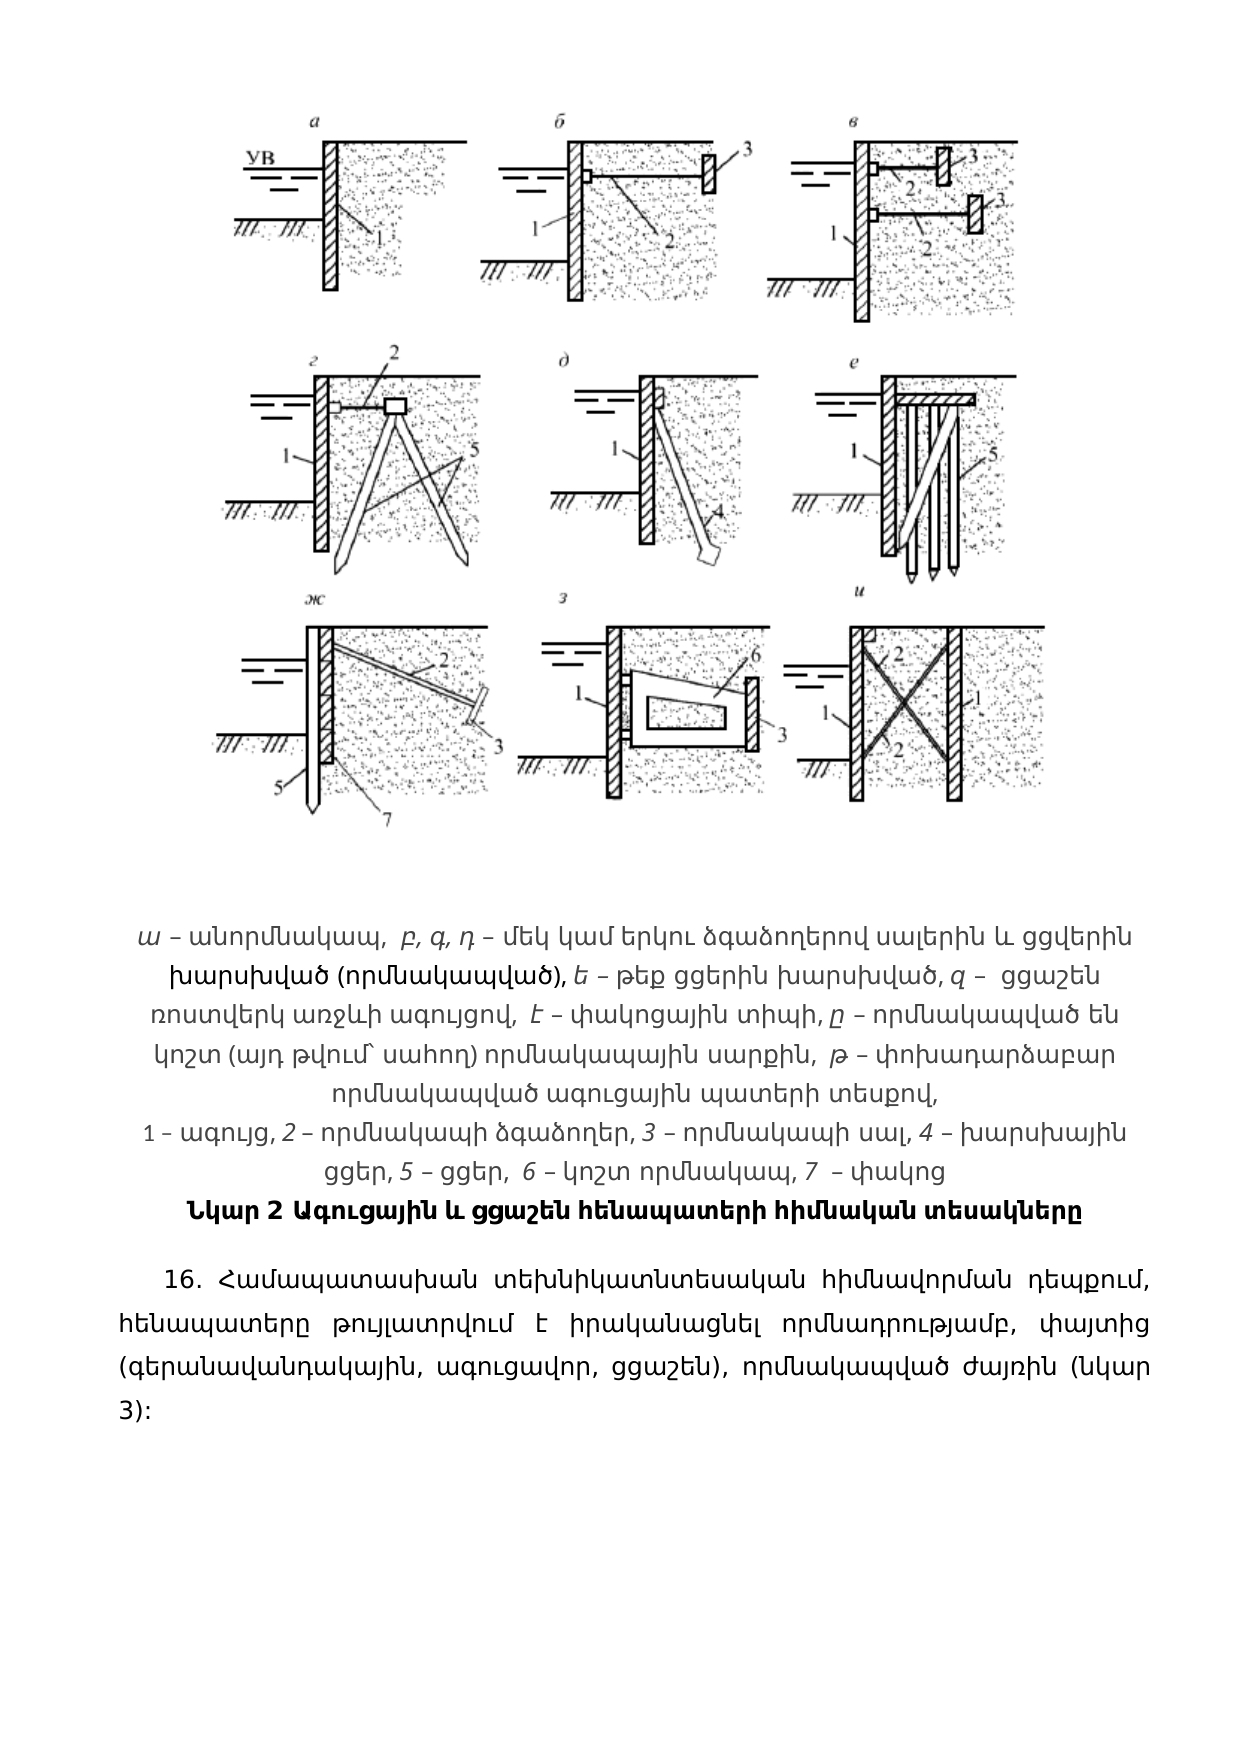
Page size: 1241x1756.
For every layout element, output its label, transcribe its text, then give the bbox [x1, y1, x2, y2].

text 16․ Համապատասխան տեխնիկատնտեսական հիմնավորման դեպքում, հենապատերը թույլատրվում է իրականացնել որմնադրությամբ, փայտից (գերանավանդակային, ագուցավոր, ցցաշեն), որմնակապված ժայռին (նկար 3): [118, 1263, 1151, 1425]
picture [207, 103, 1063, 835]
text ա – անորմնակապ, բ, գ, դ – մեկ կամ երկու ձգաձողերով սալերին և ցցվերին խարսխված (որմնակապված), ե – թեք ցցերին խարսխված, զ – ցցաշեն ռոստվերկ առջևի ագույցով, է – փակոցային տիպի, ը – որմնակապված են կոշտ (այդ թվում՝ սահող) որմնակապային սարքին, թ – փոխադարձաբար որմնակապված ագուցային պատերի տեսքով, [118, 919, 1151, 1109]
text 1 – ագույց, 2 – որմնակապի ձգաձողեր, 3 – որմնակապի սալ, 4 – խարսխային ցցեր, 5 – ցցեր, 6 – կոշտ որմնակապ, 7 – փակոց Նկար 2 Ագուցային և ցցաշեն հենապատերի հիմնական տեսակները [118, 1115, 1151, 1259]
